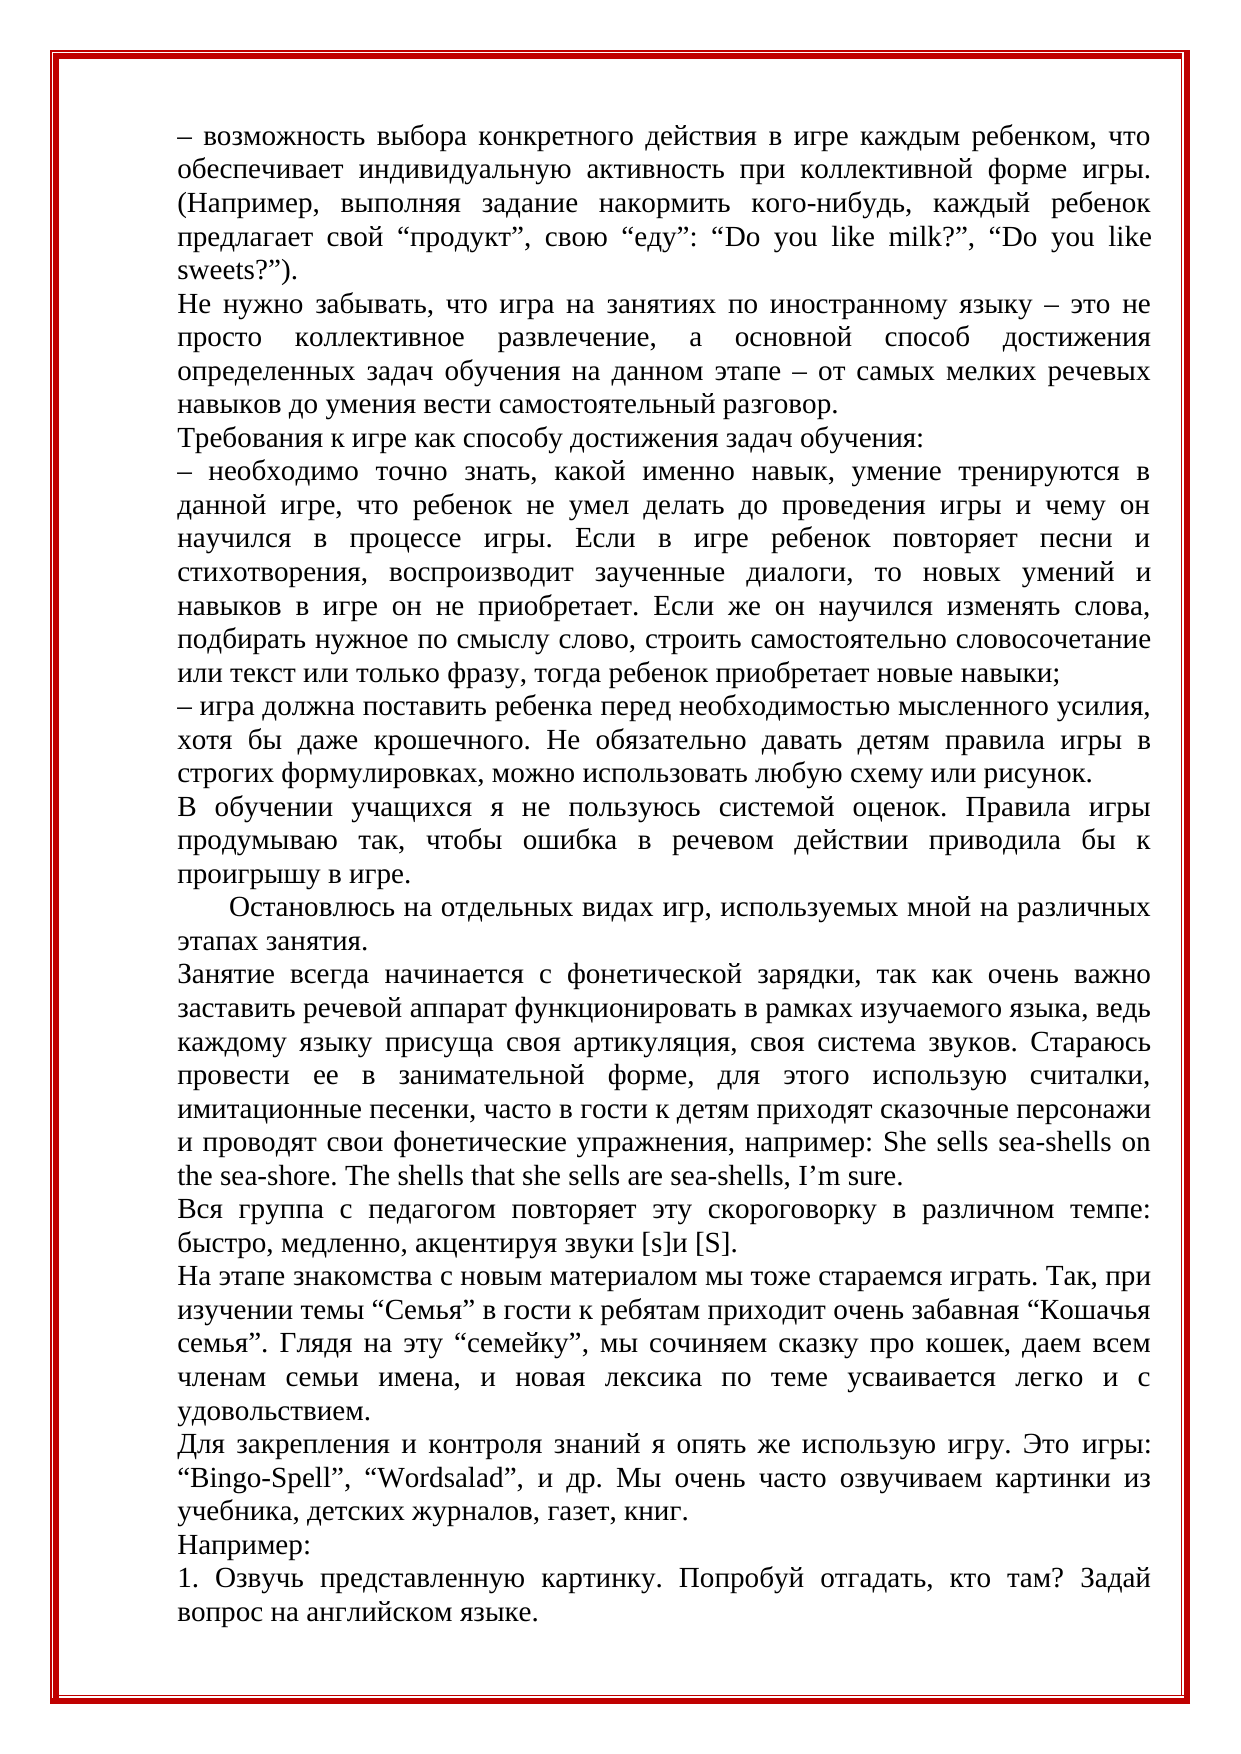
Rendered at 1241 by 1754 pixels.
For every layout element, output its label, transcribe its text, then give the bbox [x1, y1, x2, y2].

text На этапе знакомства с новым материалом мы тоже стараемся играть. Так, при изучении темы “Семья” в гости к ребятам приходит очень забавная “Кошачья семья”. Глядя на эту “семейку”, мы сочиняем сказку про кошек, даем всем членам семьи имена, и новая лексика по теме усваивается легко и с удовольствием. [177, 1258, 1152, 1426]
text Требования к игре как способу достижения задач обучения: [177, 420, 1152, 453]
text Для закрепления и контроля знаний я опять же использую игру. Это игры: “Bingo-Spell”, “Wordsalad”, и др. Мы очень часто озвучиваем картинки из учебника, детских журналов, газет, книг. [177, 1426, 1152, 1527]
text He нужно забывать, что игра на занятиях по иностранному языку – это не просто коллективное развлечение, а основной способ достижения определенных задач обучения на данном этапе – от самых мелких речевых навыков до умения вести самостоятельный разговор. [177, 286, 1152, 420]
text Вся группа с педагогом повторяет эту скороговорку в различном темпе: быстро, медленно, акцентируя звуки [s]и [S]. [177, 1191, 1152, 1258]
text Например: [177, 1527, 1152, 1560]
text Остановлюсь на отдельных видах игр, используемых мной на различных этапах занятия. [177, 889, 1152, 957]
text Занятие всегда начинается с фонетической зарядки, так как очень важно заставить речевой аппарат функционировать в рамках изучаемого языка, ведь каждому языку присуща своя артикуляция, своя система звуков. Стараюсь провести ее в занимательной форме, для этого использую считалки, имитационные песенки, часто в гости к детям приходят сказочные персонажи и проводят свои фонетические упражнения, например: She sells sea-shells on the sea-shore. The shells that she sells are sea-shells, I’m sure. [177, 957, 1152, 1191]
text 1. Озвучь представленную картинку. Попробуй отгадать, кто там? Задай вопрос на английском языке. [177, 1560, 1152, 1627]
text – возможность выбора конкретного действия в игре каждым ребенком, что обеспечивает индивидуальную активность при коллективной форме игры. (Например, выполняя задание накормить кого-нибудь, каждый ребенок предлагает свой “продукт”, свою “еду”: “Do you like milk?”, “Do you like sweets?”). [177, 118, 1152, 286]
text – необходимо точно знать, какой именно навык, умение тренируются в данной игре, что ребенок не умел делать до проведения игры и чему он научился в процессе игры. Если в игре ребенок повторяет песни и стихотворения, воспроизводит заученные диалоги, то новых умений и навыков в игре он не приобретает. Если же он научился изменять слова, подбирать нужное по смыслу слово, строить самостоятельно словосочетание или текст или только фразу, тогда ребенок приобретает новые навыки; [177, 453, 1152, 688]
text В обучении учащихся я не пользуюсь системой оценок. Правила игры продумываю так, чтобы ошибка в речевом действии приводила бы к проигрышу в игре. [177, 789, 1152, 889]
text – игра должна поставить ребенка перед необходимостью мысленного усилия, хотя бы даже крошечного. Не обязательно давать детям правила игры в строгих формулировках, можно использовать любую схему или рисунок. [177, 688, 1152, 789]
